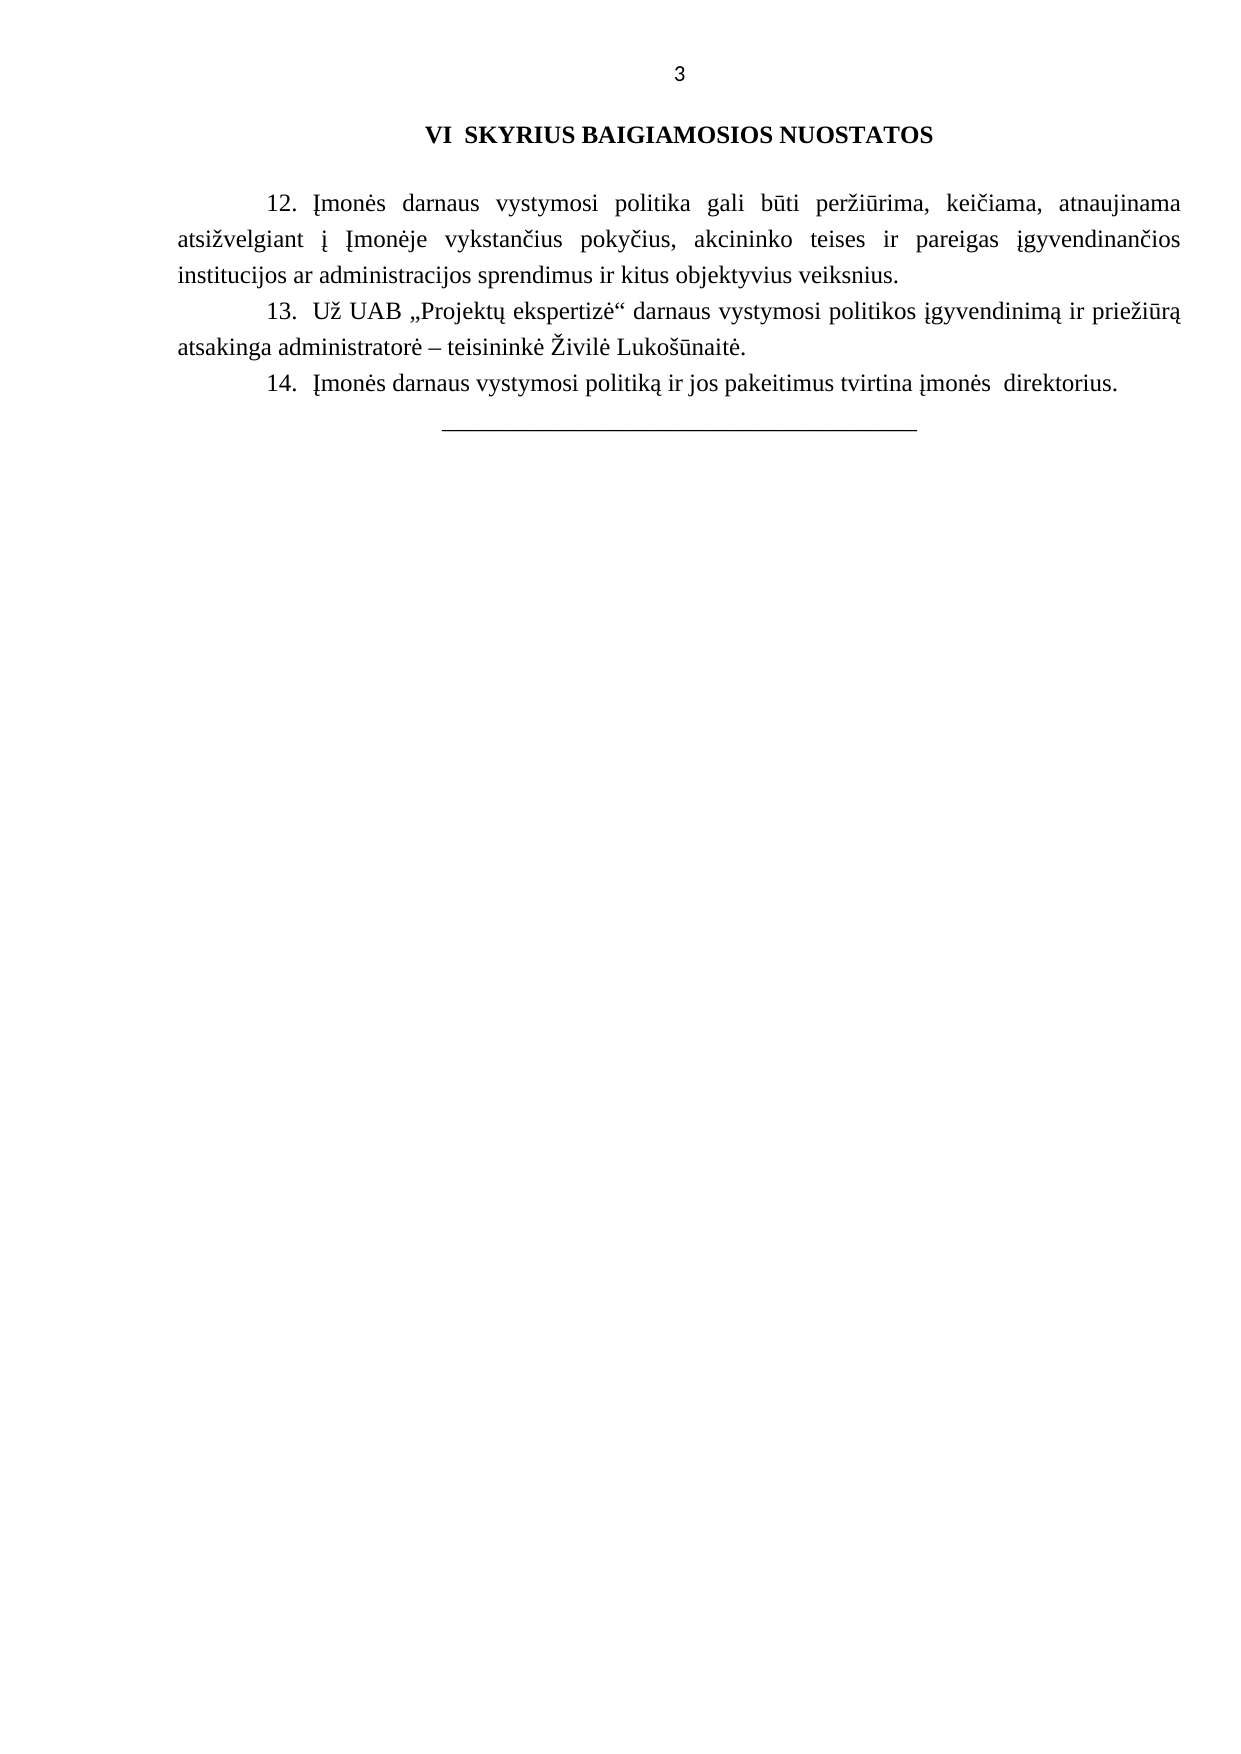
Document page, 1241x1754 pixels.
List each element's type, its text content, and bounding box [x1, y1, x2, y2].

list Už UAB „Projektų ekspertizė“ darnaus vystymosi politikos įgyvendinimą ir priežiūrą atsakinga administratorė – teisininkė Živilė Lukošūnaitė. [177, 296, 1182, 361]
list Įmonės darnaus vystymosi politiką ir jos pakeitimus tvirtina įmonės direktorius. [177, 368, 1182, 397]
list Įmonės darnaus vystymosi politika gali būti peržiūrima, keičiama, atnaujinama atsižvelgiant į Įmonėje vykstančius pokyčius, akcininko teises ir pareigas įgyvendinančios institucijos ar administracijos sprendimus ir kitus objektyvius veiksnius. [177, 188, 1182, 289]
subtitle SKYRIUS BAIGIAMOSIOS NUOSTATOS [273, 120, 1085, 149]
text ______________________________________ [388, 405, 971, 433]
